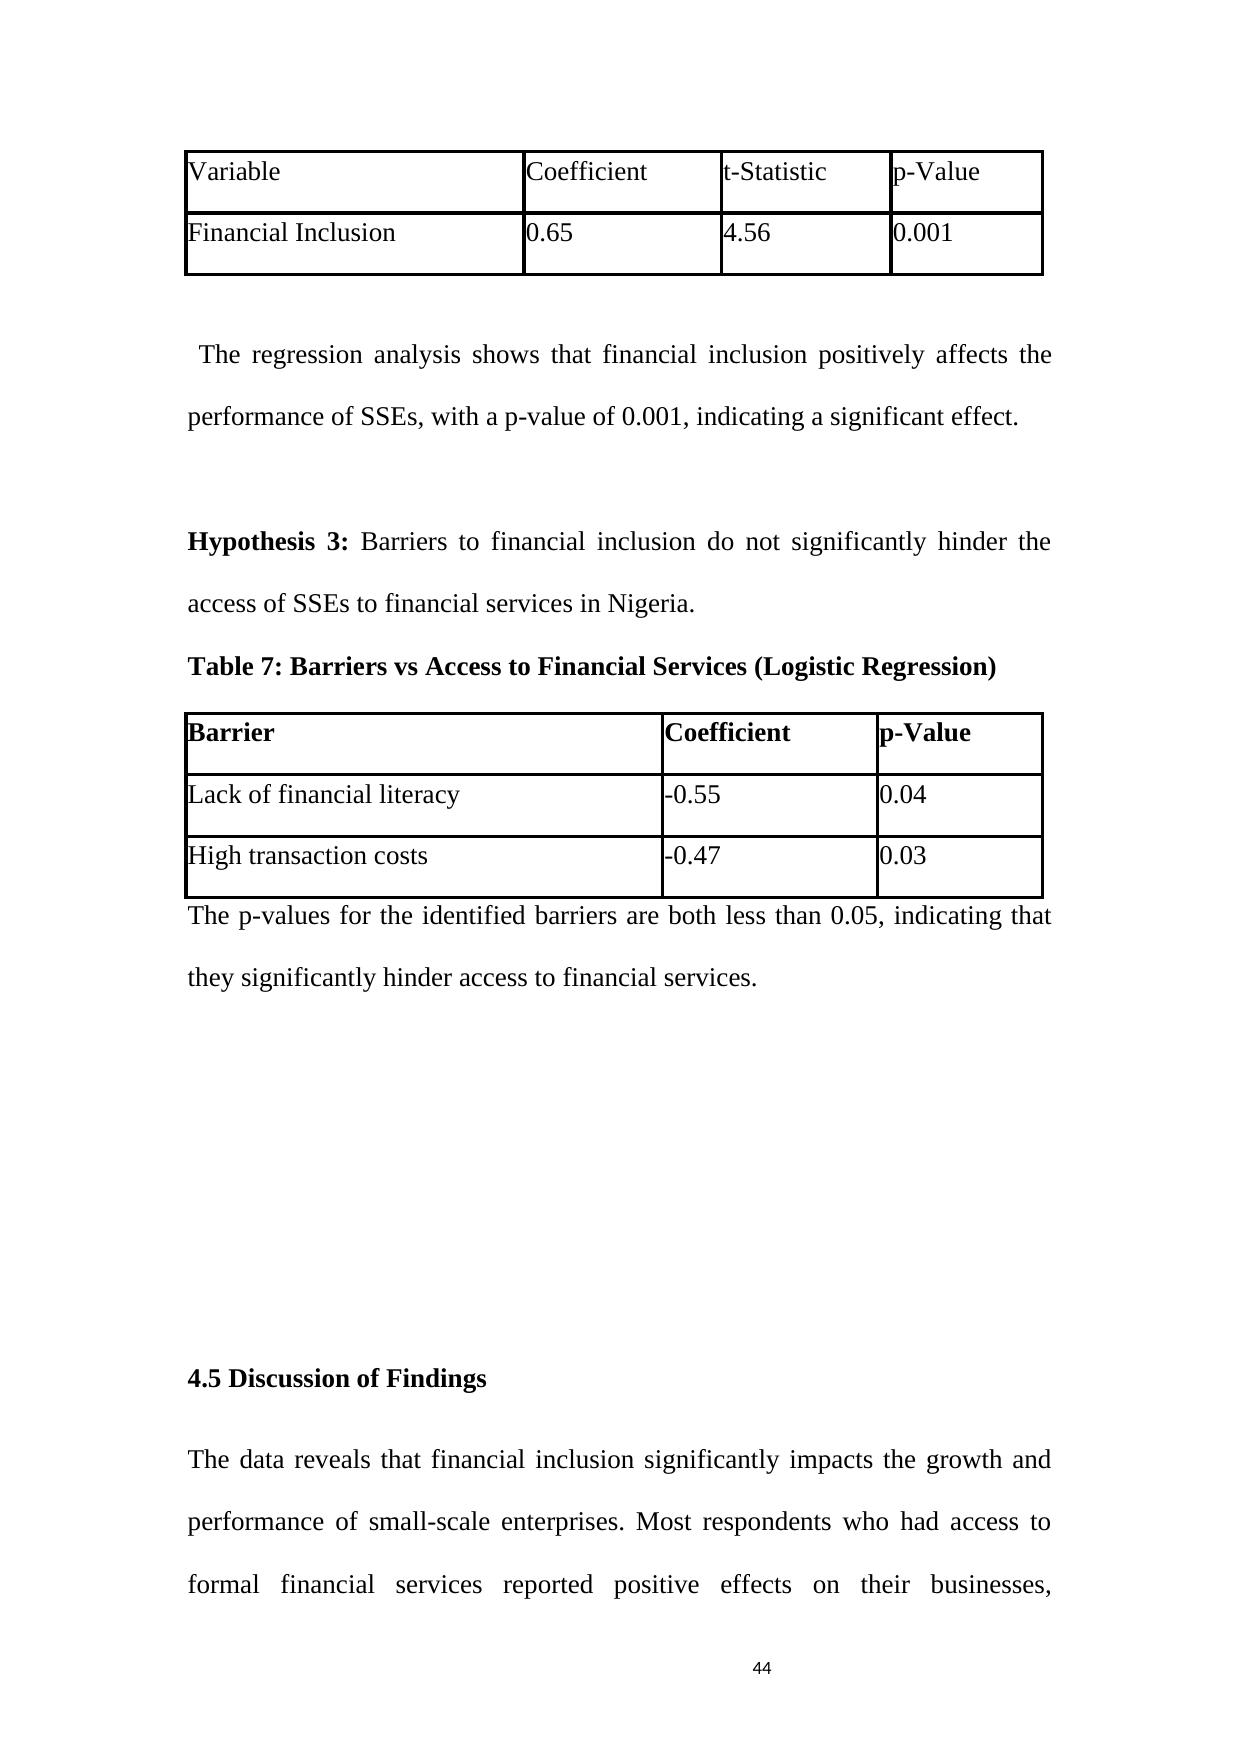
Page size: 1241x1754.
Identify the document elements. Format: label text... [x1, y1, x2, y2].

table_cell 0.001 [893, 215, 1041, 273]
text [187, 1443, 1053, 1599]
text Table 7: Barriers vs Access to Financial Services (Logistic Regression) [187, 649, 1053, 681]
table_cell 0.03 [879, 838, 1041, 896]
text The p-values for the identified barriers are both less than 0.05, indicating that they significantly hinder access to financial services. [187, 899, 1053, 992]
table_cell Lack of financial literacy [188, 776, 661, 834]
subtitle 4.5 Discussion of Findings [187, 1362, 1053, 1393]
table_cell 0.65 [526, 215, 720, 273]
text The regression analysis shows that financial inclusion positively affects the performance of SSEs, with a p-value of 0.001, indicating a significant effect. [187, 338, 1053, 432]
table_cell -0.55 [664, 776, 876, 834]
table_header Barrier [188, 715, 661, 773]
table_header t-Statistic [723, 153, 889, 211]
table_cell 0.04 [879, 776, 1041, 834]
table_cell Financial Inclusion [188, 215, 522, 273]
text Hypothesis 3: Barriers to financial inclusion do not significantly hinder the access of SSEs to financial services in Nigeria. [187, 525, 1053, 618]
table_header p-Value [879, 715, 1041, 773]
table_cell -0.47 [664, 838, 876, 896]
table_header p-Value [893, 153, 1041, 211]
table_cell 4.56 [723, 215, 889, 273]
table_header Variable [188, 153, 522, 211]
table_header Coefficient [526, 153, 720, 211]
table_cell High transaction costs [188, 838, 661, 896]
table_header Coefficient [664, 715, 876, 773]
